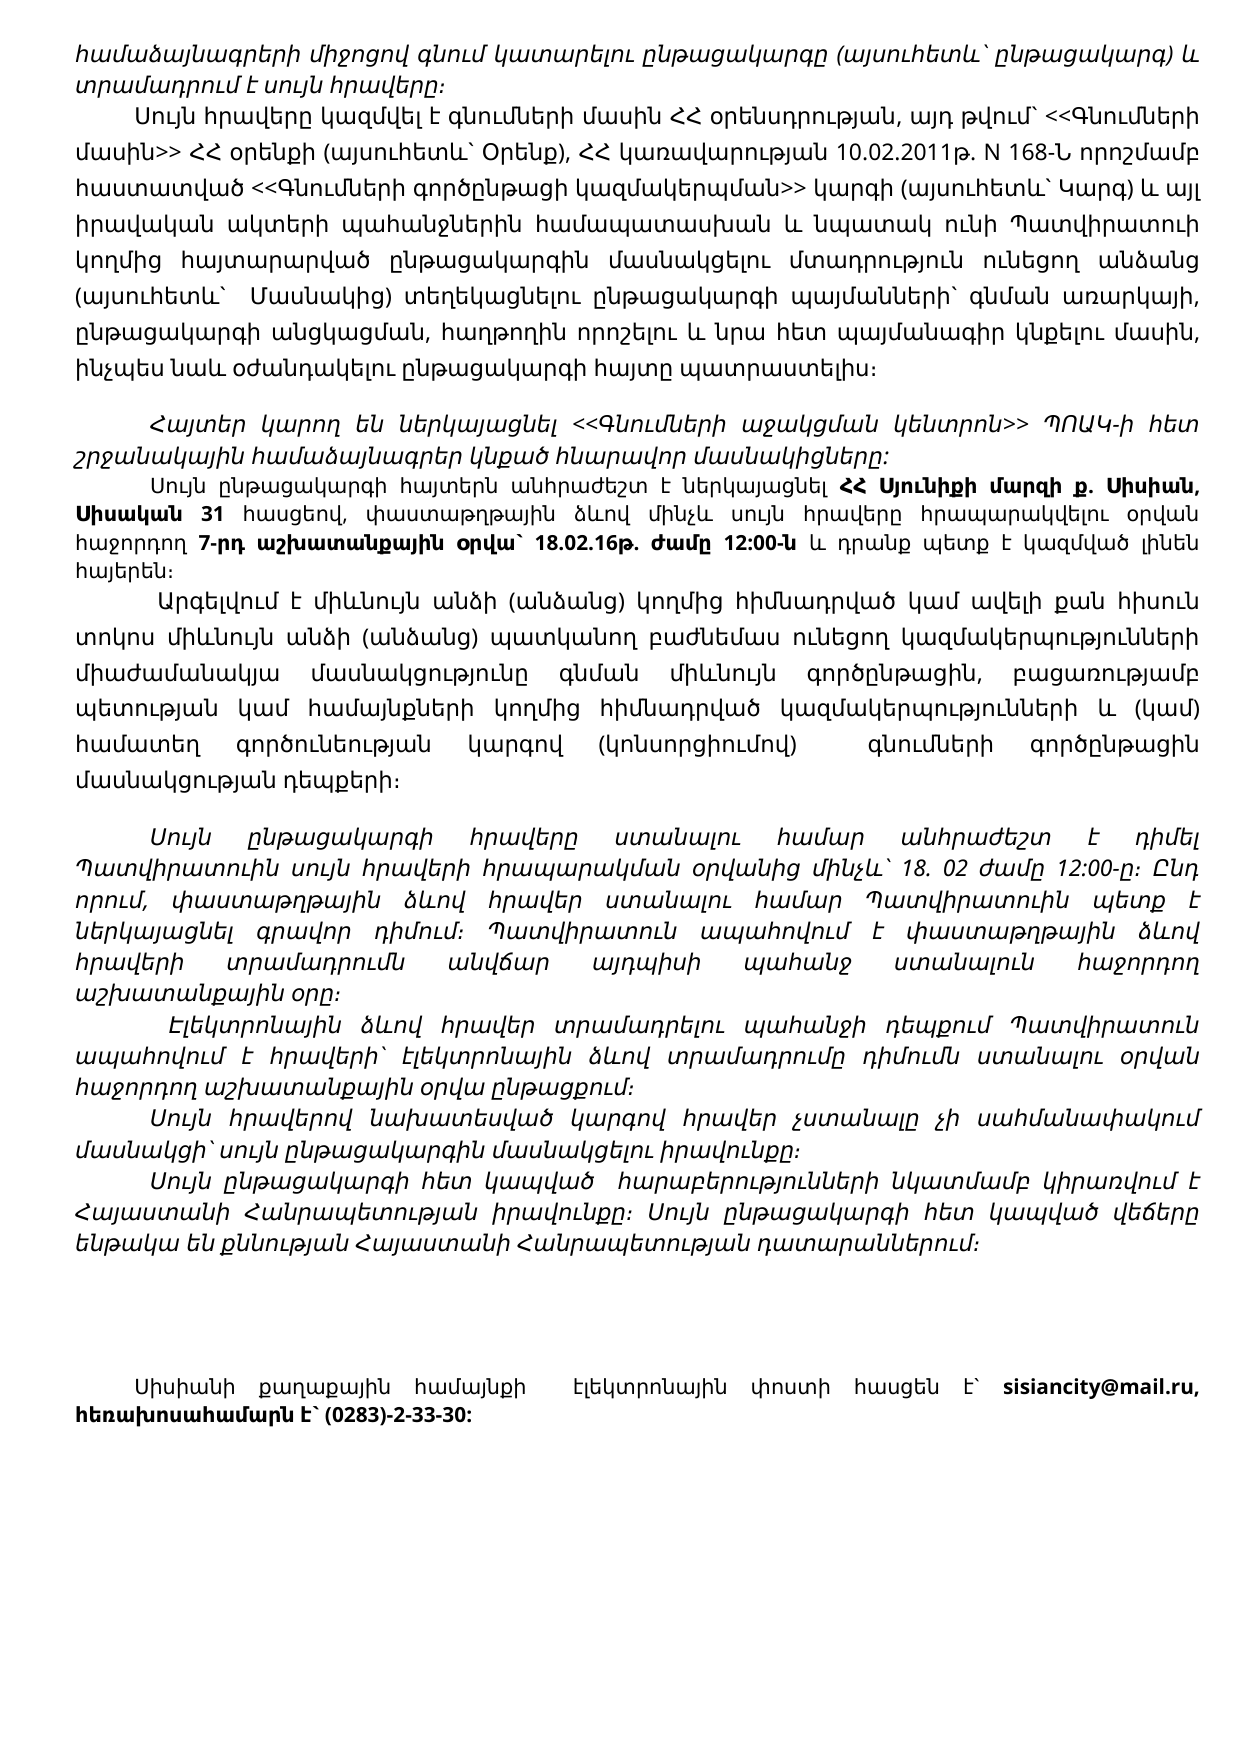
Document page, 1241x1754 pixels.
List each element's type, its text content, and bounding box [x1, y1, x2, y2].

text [75, 37, 1200, 100]
text Սույն հրավերը կազմվել է գնումների մասին ՀՀ օրենսդրության, այդ թվում` <<Գնումների մասին>> ՀՀ օրենքի (այսուհետև` Օրենք), ՀՀ կառավարության 10.02.2011թ. N 168-Ն որոշմամբ հաստատված <<Գնումների գործընթացի կազմակերպման>> կարգի (այսուհետև` Կարգ) և այլ իրավական ակտերի պահանջներին համապատասխան և նպատակ ունի Պատվիրատուի կողմից հայտարարված ընթացակարգին մասնակցելու մտադրություն ունեցող անձանց (այսուհետև` Մասնակից) տեղեկացնելու ընթացակարգի պայմանների` գնման առարկայի, ընթացակարգի անցկացման, հաղթողին որոշելու և նրա հետ պայմանագիր կնքելու մասին, ինչպես նաև օժանդակելու ընթացակարգի հայտը պատրաստելիս։ [75, 100, 1200, 383]
text Սույն ընթացակարգի հրավերը ստանալու համար անհրաժեշտ է դիմել Պատվիրատուին սույն հրավերի հրապարակման օրվանից մինչև` 18. 02 ժամը 12:00-ը։ Ընդ որում, փաստաթղթային ձևով հրավեր ստանալու համար Պատվիրատուին պետք է ներկայացնել գրավոր դիմում։ Պատվիրատուն ապահովում է փաստաթղթային ձևով հրավերի տրամադրումն անվճար այդպիսի պահանջ ստանալուն հաջորդող աշխատանքային օրը։ [75, 821, 1200, 1008]
text Սույն ընթացակարգի հայտերն անհրաժեշտ է ներկայացնել ՀՀ Սյունիքի մարզի ք. Սիսիան, Սիսական 31 հասցեով, փաստաթղթային ձևով մինչև սույն հրավերը հրապարակվելու օրվան հաջորդող 7-րդ աշխատանքային օրվա` 18.02.16թ. ժամը 12:00-ն և դրանք պետք է կազմված լինեն հայերեն։ [75, 471, 1200, 584]
text Սույն ընթացակարգի հետ կապված հարաբերությունների նկատմամբ կիրառվում է Հայաստանի Հանրապետության իրավունքը։ Սույն ընթացակարգի հետ կապված վեճերը ենթակա են քննության Հայաստանի Հանրապետության դատարաններում։ [75, 1165, 1200, 1258]
text Արգելվում է միևնույն անձի (անձանց) կողմից հիմնադրված կամ ավելի քան հիսուն տոկոս միևնույն անձի (անձանց) պատկանող բաժնեմաս ունեցող կազմակերպությունների միաժամանակյա մասնակցությունը գնման միևնույն գործընթացին, բացառությամբ պետության կամ համայնքների կողմից հիմնադրված կազմակերպությունների և (կամ) համատեղ գործունեության կարգով (կոնսորցիումով) գնումների գործընթացին մասնակցության դեպքերի։ [75, 584, 1200, 796]
text Էլեկտրոնային ձևով հրավեր տրամադրելու պահանջի դեպքում Պատվիրատուն ապահովում է հրավերի` էլեկտրոնային ձևով տրամադրումը դիմումն ստանալու օրվան հաջորդող աշխատանքային օրվա ընթացքում։ [75, 1008, 1200, 1102]
text Հայտեր կարող են ներկայացնել <<Գնումների աջակցման կենտրոն>> ՊՈԱԿ-ի հետ շրջանակային համաձայնագրեր կնքած հնարավոր մասնակիցները: [75, 408, 1200, 471]
text Սույն հրավերով նախատեսված կարգով հրավեր չստանալը չի սահմանափակում մասնակցի` սույն ընթացակարգին մասնակցելու իրավունքը։ [75, 1102, 1200, 1165]
text Սիսիանի քաղաքային համայնքի էլեկտրոնային փոստի հասցեն է` sisiancity@mail.ru, հեռախոսահամարն է` (0283)-2-33-30: [75, 1372, 1200, 1429]
